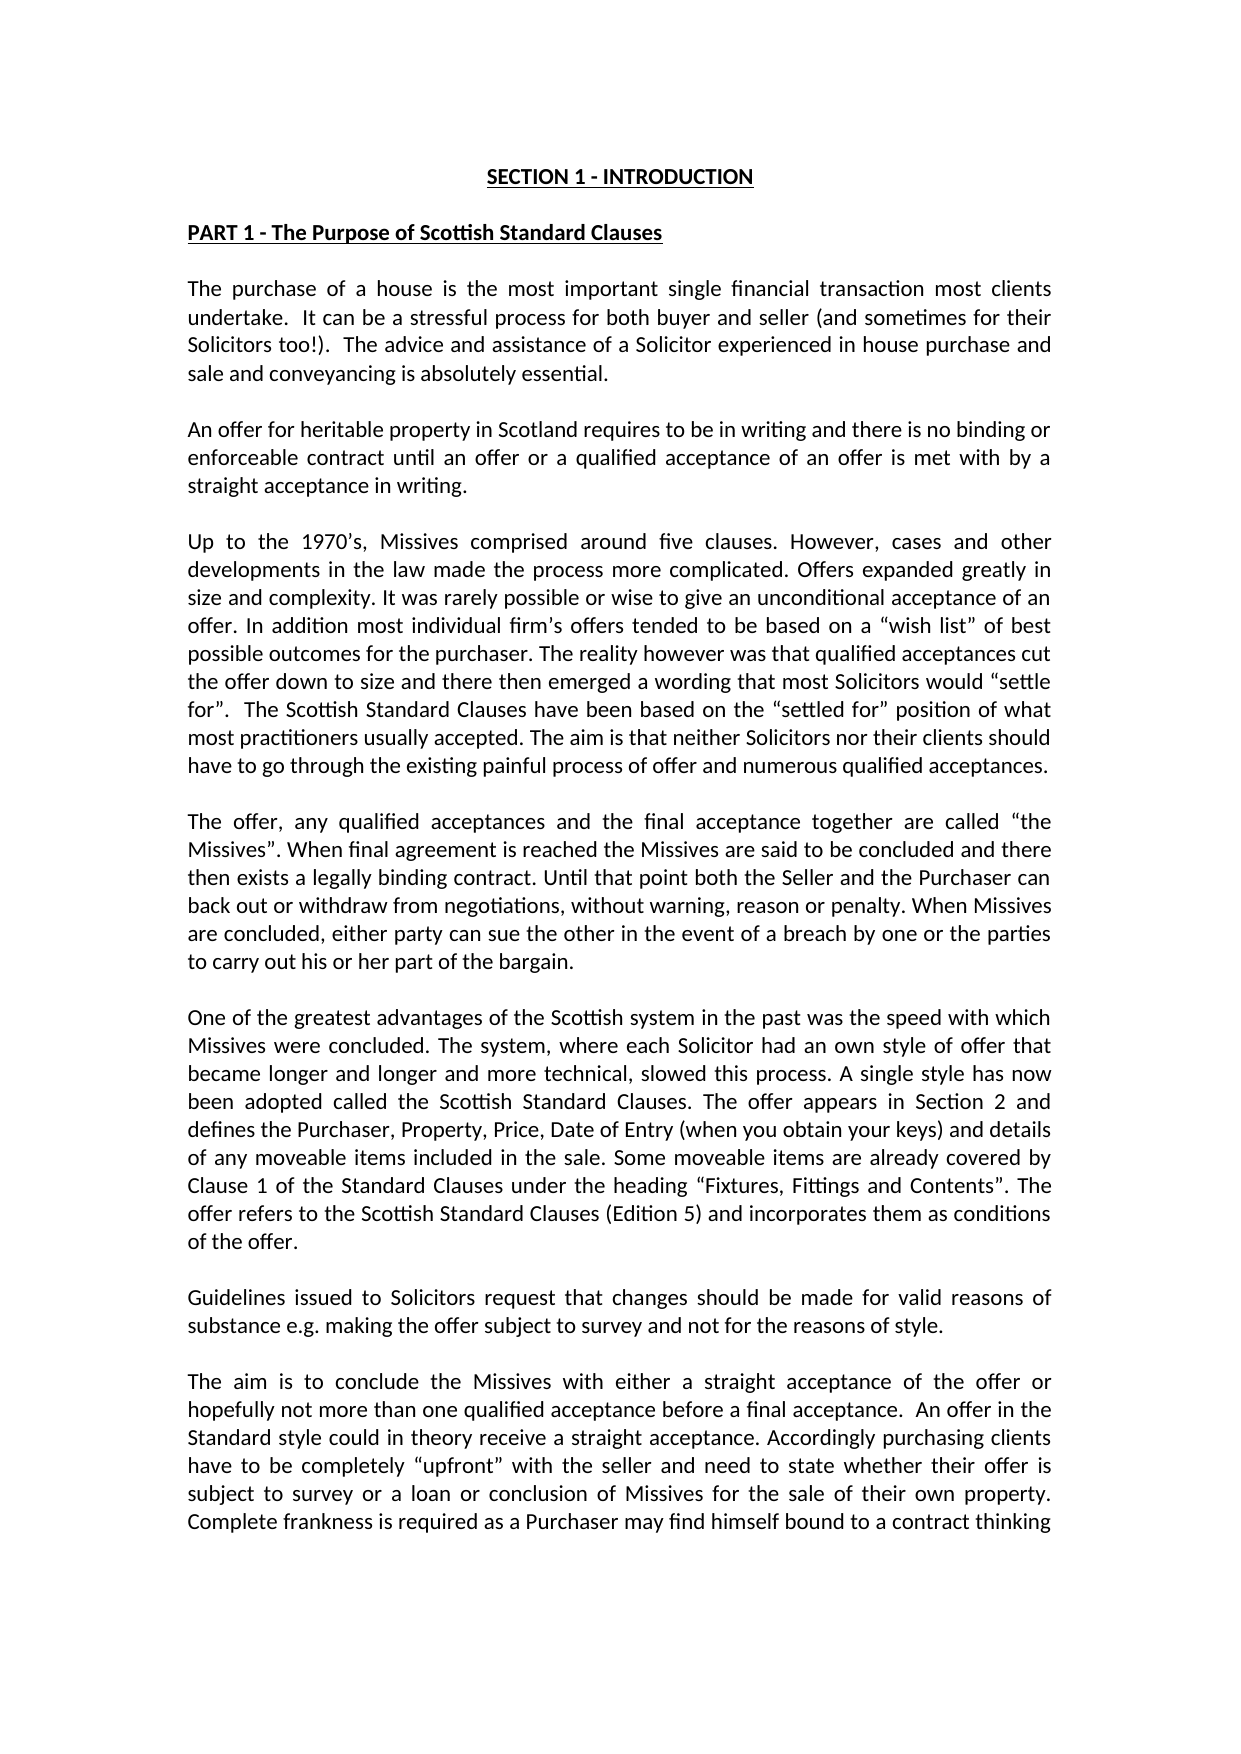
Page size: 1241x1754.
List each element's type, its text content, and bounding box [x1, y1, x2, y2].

text Guidelines issued to Solicitors request that changes should be made for valid reasons of substance e.g. making the offer subject to survey and not for the reasons of style. [187, 1283, 1053, 1339]
text SECTION 1 - INTRODUCTION [187, 162, 1053, 191]
text One of the greatest advantages of the Scottish system in the past was the speed with which Missives were concluded. The system, where each Solicitor had an own style of offer that became longer and longer and more technical, slowed this process. A single style has now been adopted called the Scottish Standard Clauses. The offer appears in Section 2 and defines the Purchaser, Property, Price, Date of Entry (when you obtain your keys) and details of any moveable items included in the sale. Some moveable items are already covered by Clause 1 of the Standard Clauses under the heading “Fixtures, Fittings and Contents”. The offer refers to the Scottish Standard Clauses (Edition 5) and incorporates them as conditions of the offer. [187, 1003, 1053, 1255]
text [187, 1367, 1053, 1536]
text The purchase of a house is the most important single financial transaction most clients undertake. It can be a stressful process for both buyer and seller (and sometimes for their Solicitors too!). The advice and assistance of a Solicitor experienced in house purchase and sale and conveyancing is absolutely essential. [187, 274, 1053, 387]
text An offer for heritable property in Scotland requires to be in writing and there is no binding or enforceable contract until an offer or a qualified acceptance of an offer is met with by a straight acceptance in writing. [187, 415, 1053, 499]
text PART 1 - The Purpose of Scottish Standard Clauses [187, 218, 1053, 247]
text Up to the 1970’s, Missives comprised around five clauses. However, cases and other developments in the law made the process more complicated. Offers expanded greatly in size and complexity. It was rarely possible or wise to give an unconditional acceptance of an offer. In addition most individual firm’s offers tended to be based on a “wish list” of best possible outcomes for the purchaser. The reality however was that qualified acceptances cut the offer down to size and there then emerged a wording that most Solicitors would “settle for”. The Scottish Standard Clauses have been based on the “settled for” position of what most practitioners usually accepted. The aim is that neither Solicitors nor their clients should have to go through the existing painful process of offer and numerous qualified acceptances. [187, 527, 1053, 779]
text The offer, any qualified acceptances and the final acceptance together are called “the Missives”. When final agreement is reached the Missives are said to be concluded and there then exists a legally binding contract. Until that point both the Seller and the Purchaser can back out or withdraw from negotiations, without warning, reason or penalty. When Missives are concluded, either party can sue the other in the event of a breach by one or the parties to carry out his or her part of the bargain. [187, 807, 1053, 975]
